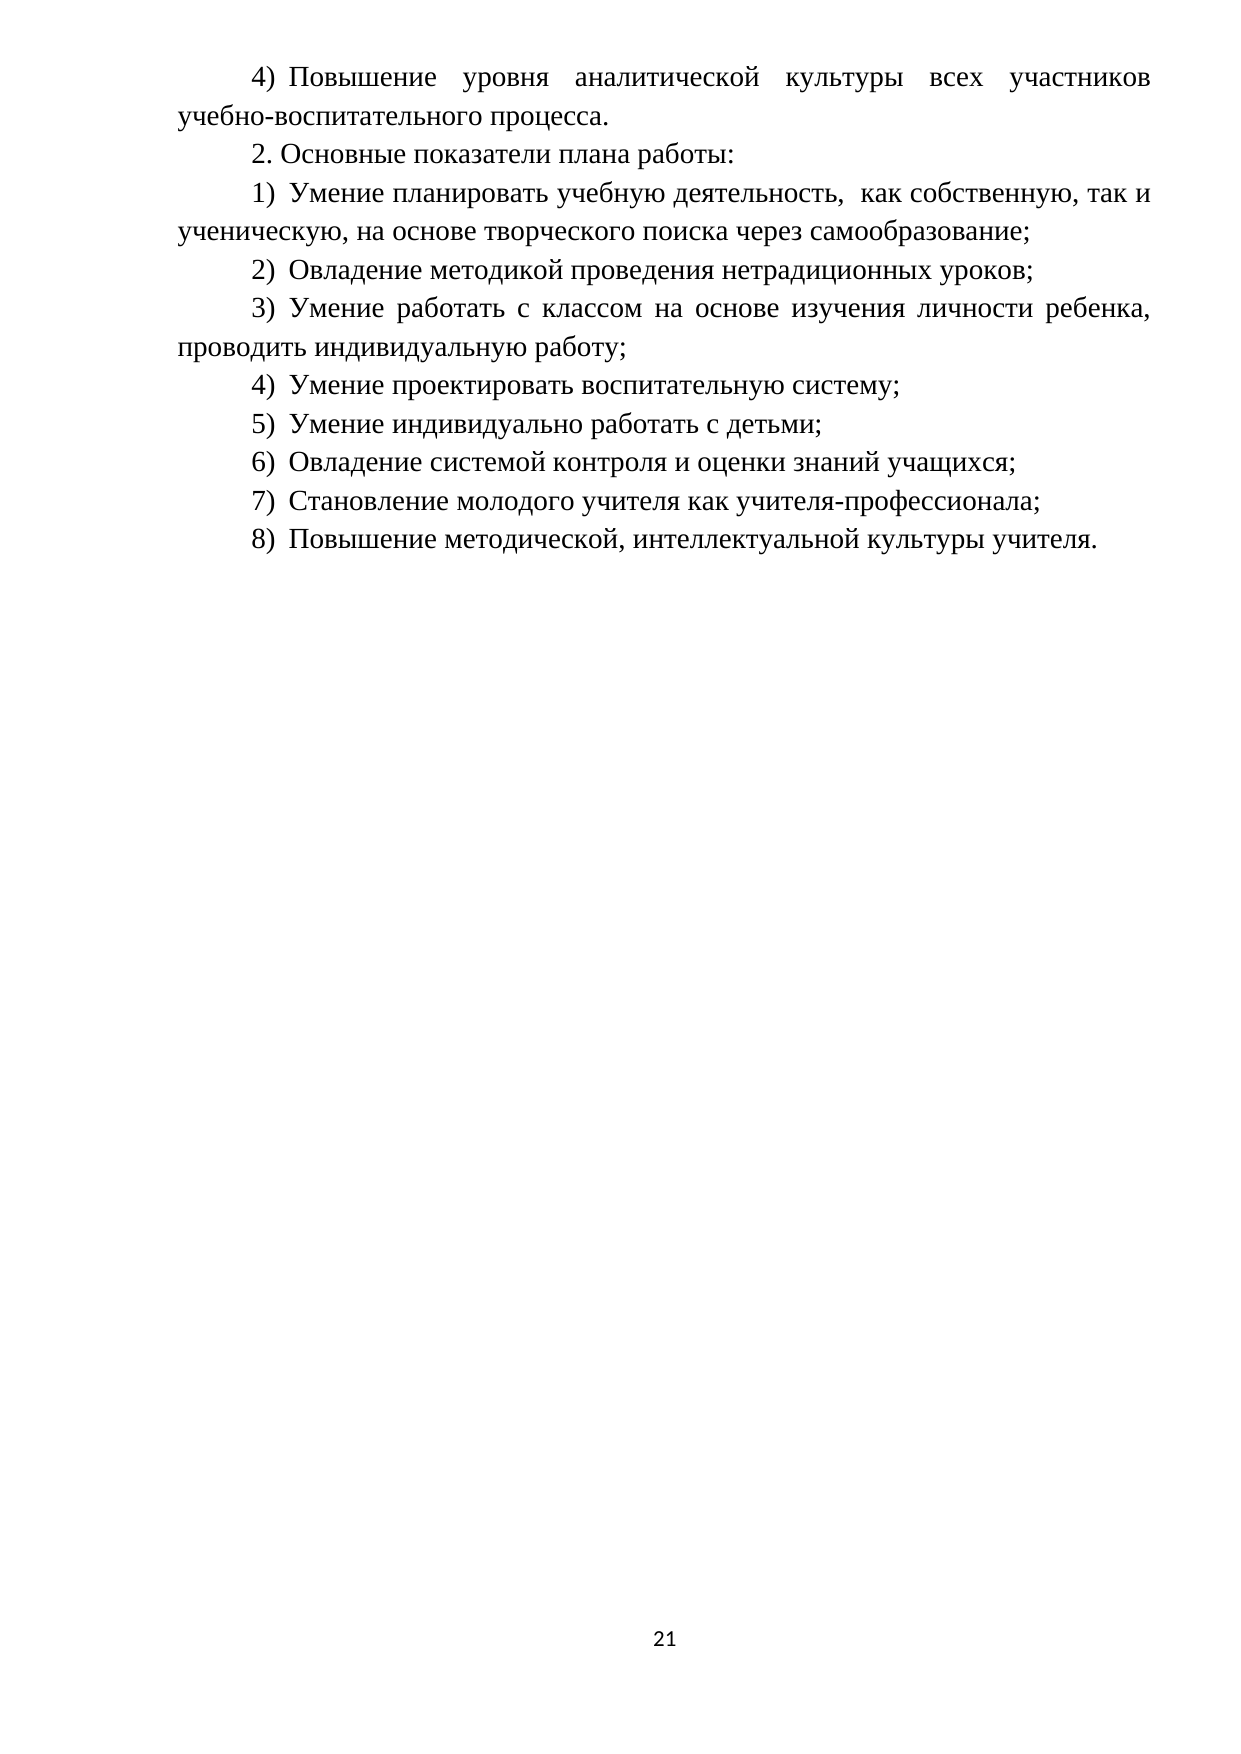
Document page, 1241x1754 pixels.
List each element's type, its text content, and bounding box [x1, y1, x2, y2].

list Умение планировать учебную деятельность, как собственную, так и ученическую, на основе творческого поиска через самообразование; [177, 175, 1152, 247]
list Умение проектировать воспитательную систему; [177, 367, 1152, 401]
text 2. Основные показатели плана работы: [177, 136, 1152, 170]
list Умение индивидуально работать с детьми; [177, 406, 1152, 439]
list Овладение методикой проведения нетрадиционных уроков; [177, 252, 1152, 285]
list Повышение уровня аналитической культуры всех участников учебно-воспитательного процесса. [177, 59, 1152, 131]
list Умение работать с классом на основе изучения личности ребенка, проводить индивидуальную работу; [177, 290, 1152, 362]
list Становление молодого учителя как учителя-профессионала; [177, 483, 1152, 517]
list Овладение системой контроля и оценки знаний учащихся; [177, 444, 1152, 478]
list Повышение методической, интеллектуальной культуры учителя. [177, 522, 1152, 555]
